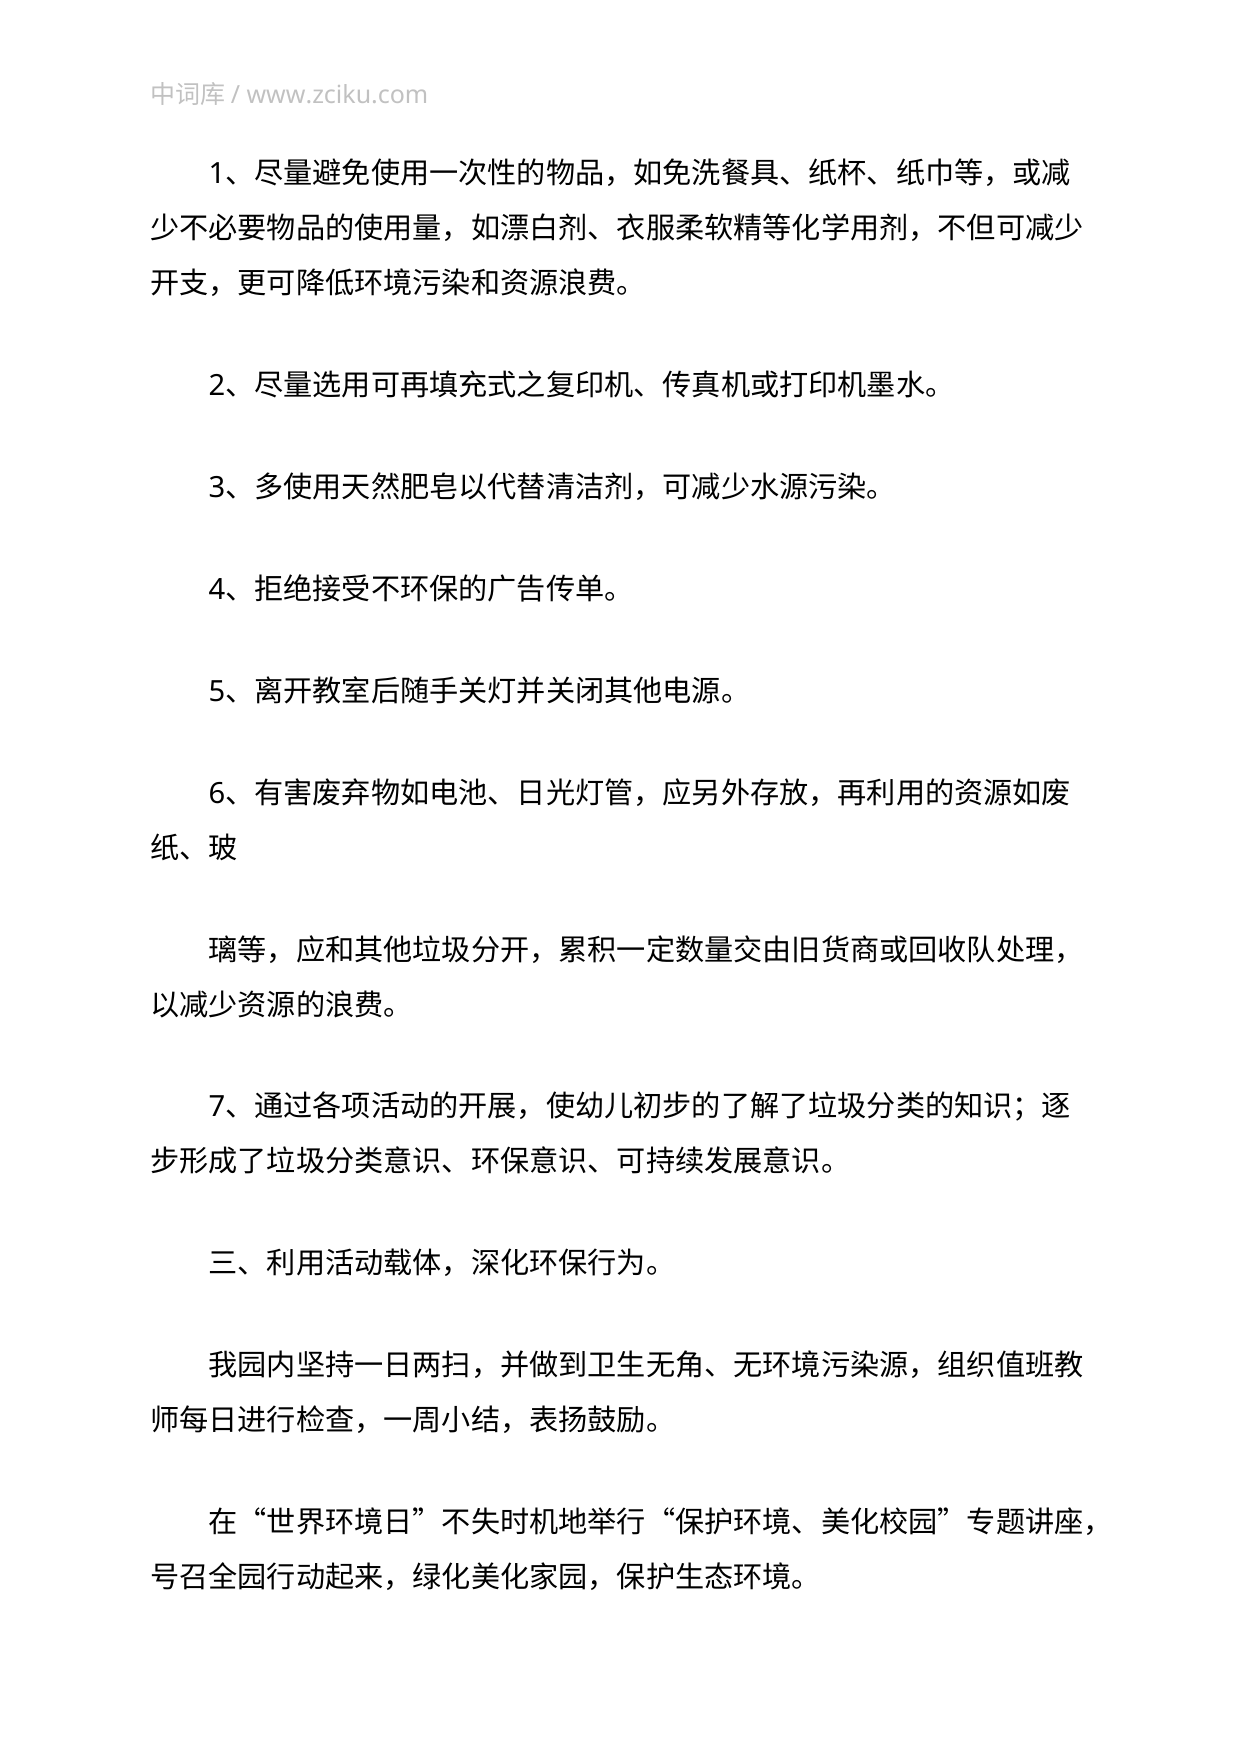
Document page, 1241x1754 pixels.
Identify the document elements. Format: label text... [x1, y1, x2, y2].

text 3、多使用天然肥皂以代替清洁剂，可减少水源污染。 [150, 464, 1090, 506]
text 璃等，应和其他垃圾分开，累积一定数量交由旧货商或回收队处理，以减少资源的浪费。 [150, 926, 1090, 1023]
text 2、尽量选用可再填充式之复印机、传真机或打印机墨水。 [150, 362, 1090, 404]
text 在“世界环境日”不失时机地举行“保护环境、美化校园”专题讲座，号召全园行动起来，绿化美化家园，保护生态环境。 [150, 1498, 1090, 1595]
text 三、利用活动载体，深化环保行为。 [150, 1240, 1090, 1282]
text 我园内坚持一日两扫，并做到卫生无角、无环境污染源，组织值班教师每日进行检查，一周小结，表扬鼓励。 [150, 1342, 1090, 1439]
text 5、离开教室后随手关灯并关闭其他电源。 [150, 668, 1090, 710]
text 4、拒绝接受不环保的广告传单。 [150, 566, 1090, 608]
text 1、尽量避免使用一次性的物品，如免洗餐具、纸杯、纸巾等，或减少不必要物品的使用量，如漂白剂、衣服柔软精等化学用剂，不但可减少开支，更可降低环境污染和资源浪费。 [150, 150, 1090, 302]
text 7、通过各项活动的开展，使幼儿初步的了解了垃圾分类的知识；逐步形成了垃圾分类意识、环保意识、可持续发展意识。 [150, 1083, 1090, 1180]
text 6、有害废弃物如电池、日光灯管，应另外存放，再利用的资源如废纸、玻 [150, 769, 1090, 867]
